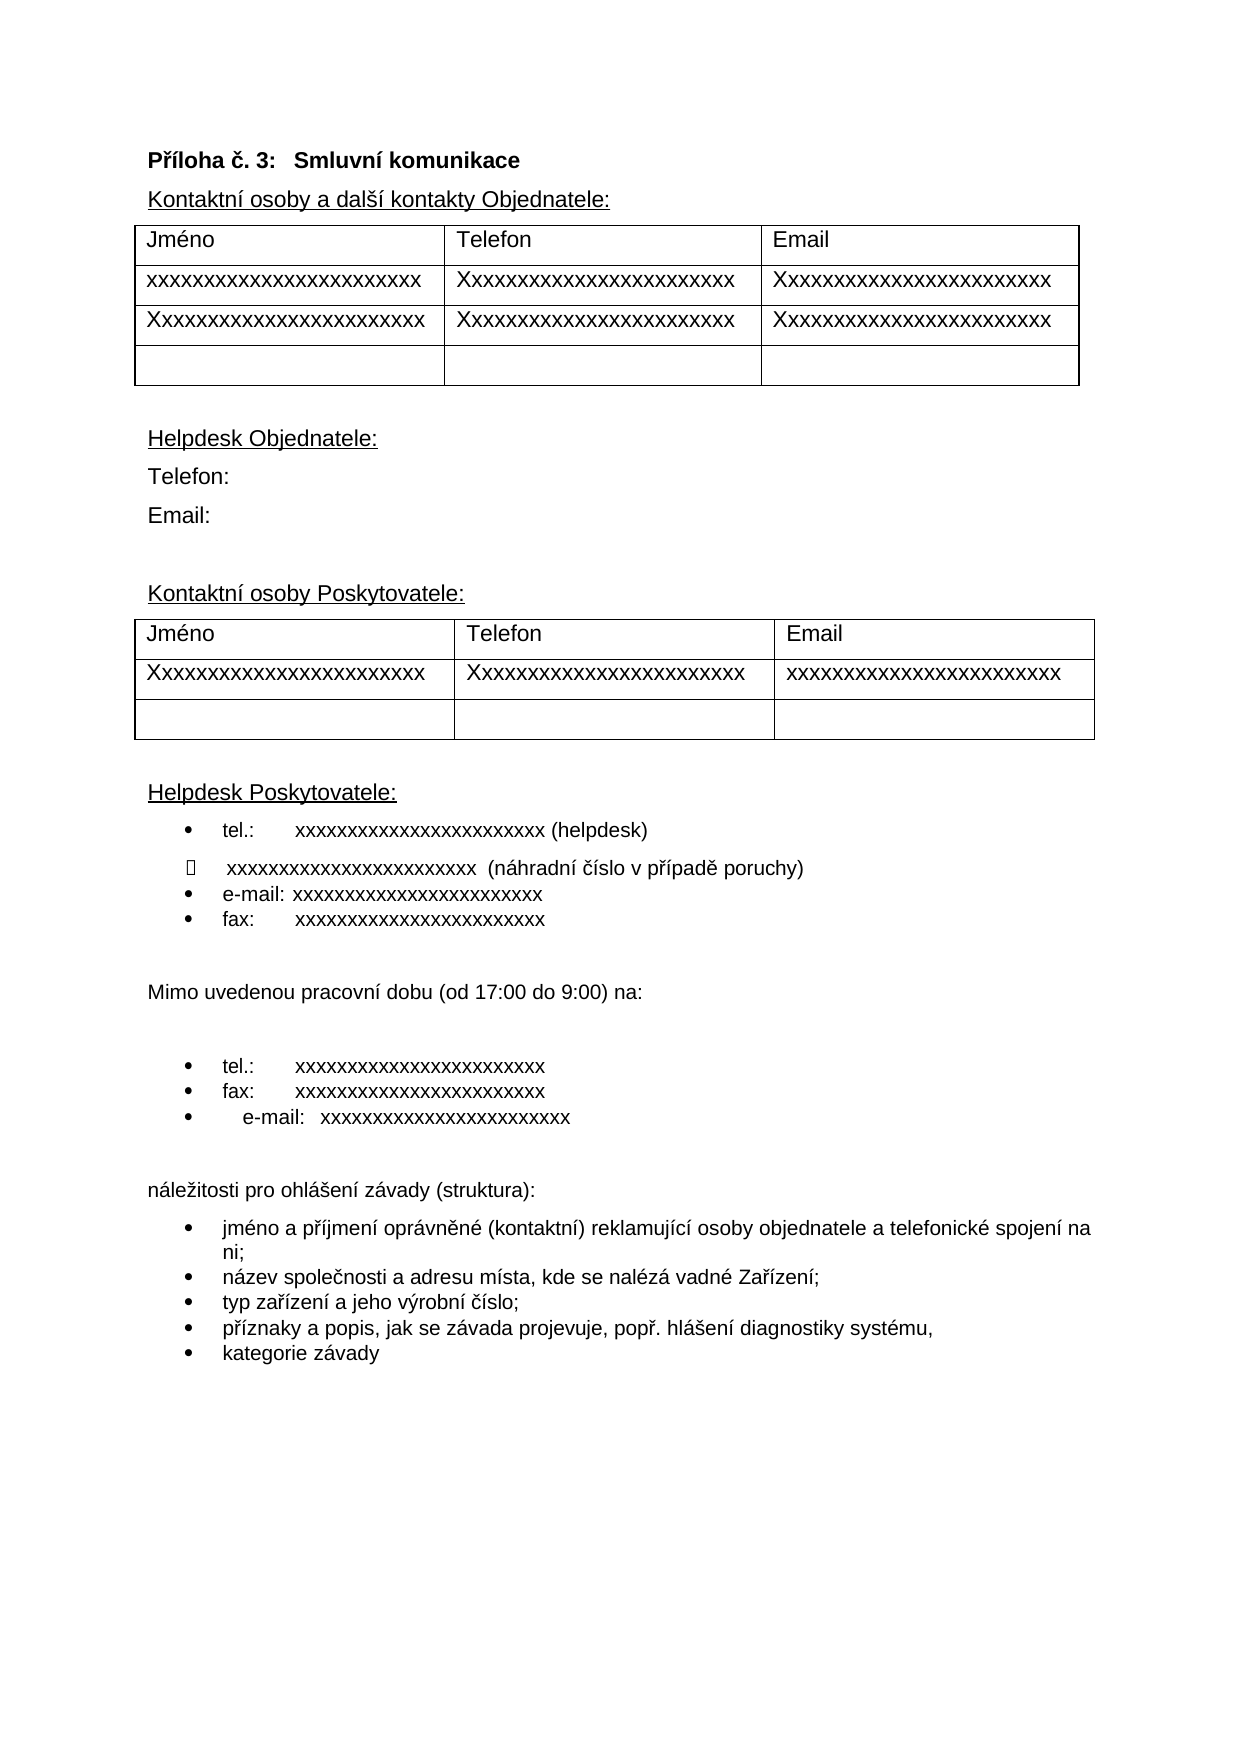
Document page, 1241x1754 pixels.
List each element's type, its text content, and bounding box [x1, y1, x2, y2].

text Email: [147, 502, 1126, 528]
table_cell Xxxxxxxxxxxxxxxxxxxxxxxx [445, 306, 761, 345]
text Helpdesk Objednatele: Telefon: [147, 425, 381, 490]
table_header Jméno [136, 620, 454, 659]
table_header Telefon [445, 226, 761, 265]
list příznaky a popis, jak se závada projevuje, popř. hlášení diagnostiky systému, [185, 1315, 1126, 1340]
table_cell Xxxxxxxxxxxxxxxxxxxxxxxx [762, 266, 1078, 305]
subtitle Kontaktní osoby a další kontakty Objednatele: [147, 186, 1126, 213]
table_header Telefon [455, 620, 774, 659]
table_cell Xxxxxxxxxxxxxxxxxxxxxxxx [762, 306, 1078, 345]
table_cell [762, 346, 1078, 385]
text  fax: xxxxxxxxxxxxxxxxxxxxxxxx [185, 906, 1126, 931]
table_header Email [775, 620, 1094, 659]
table_header Email [762, 226, 1078, 265]
text Kontaktní osoby Poskytovatele: [147, 580, 1126, 606]
text  fax: xxxxxxxxxxxxxxxxxxxxxxxx [185, 1079, 1126, 1104]
table_cell [455, 700, 774, 738]
table_cell Xxxxxxxxxxxxxxxxxxxxxxxx [455, 660, 774, 699]
text  tel.: xxxxxxxxxxxxxxxxxxxxxxxx (helpdesk) [185, 817, 1126, 843]
table_cell [775, 700, 1094, 738]
list jméno a příjmení oprávněné (kontaktní) reklamující osoby objednatele a telefonické spojení na ni; [185, 1217, 1093, 1264]
text Mimo uvedenou pracovní dobu (od 17:00 do 9:00) na: [147, 980, 1126, 1004]
text  xxxxxxxxxxxxxxxxxxxxxxxx (náhradní číslo v případě poruchy) [185, 855, 1126, 881]
list typ zařízení a jeho výrobní číslo; [185, 1289, 1126, 1315]
text e-mail: xxxxxxxxxxxxxxxxxxxxxxxx [185, 1104, 1126, 1129]
table_cell xxxxxxxxxxxxxxxxxxxxxxxx [775, 660, 1094, 699]
table_header Jméno [136, 226, 444, 265]
list název společnosti a adresu místa, kde se nalézá vadné Zařízení; [185, 1264, 1126, 1289]
list e-mail: xxxxxxxxxxxxxxxxxxxxxxxx [185, 881, 1126, 906]
table_cell Xxxxxxxxxxxxxxxxxxxxxxxx [136, 306, 444, 345]
text Helpdesk Poskytovatele: [147, 778, 1126, 805]
table_cell xxxxxxxxxxxxxxxxxxxxxxxx [136, 266, 444, 305]
table_cell Xxxxxxxxxxxxxxxxxxxxxxxx [445, 266, 761, 305]
text Příloha č. 3: Smluvní komunikace [147, 147, 1126, 173]
list kategorie závady [185, 1340, 1126, 1366]
table_cell [136, 700, 454, 738]
table_cell [445, 346, 761, 385]
text  tel.: xxxxxxxxxxxxxxxxxxxxxxxx [185, 1053, 1126, 1079]
table_cell [136, 346, 444, 385]
table_cell Xxxxxxxxxxxxxxxxxxxxxxxx [136, 660, 454, 699]
text náležitosti pro ohlášení závady (struktura): [147, 1178, 1126, 1202]
